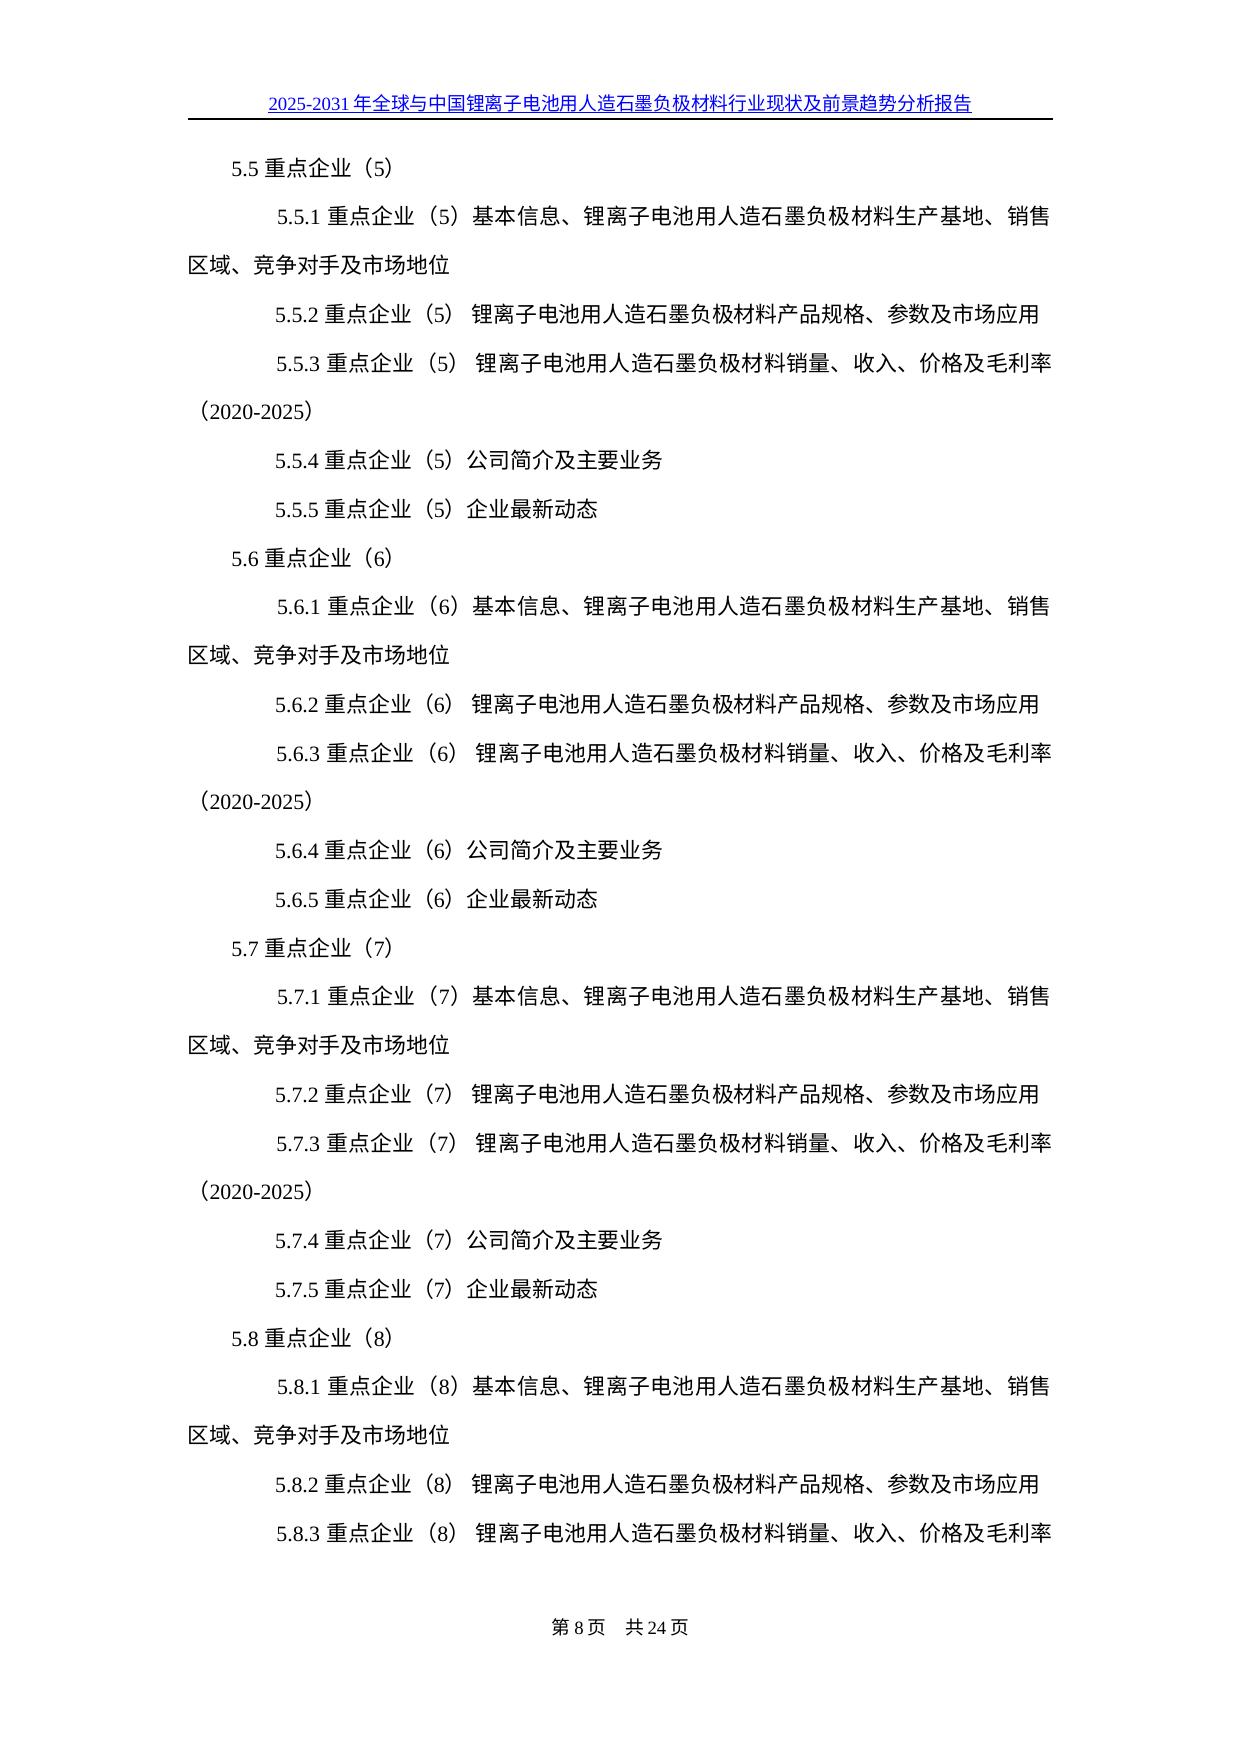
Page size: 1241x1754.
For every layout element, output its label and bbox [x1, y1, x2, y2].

text [187, 150, 1053, 1548]
